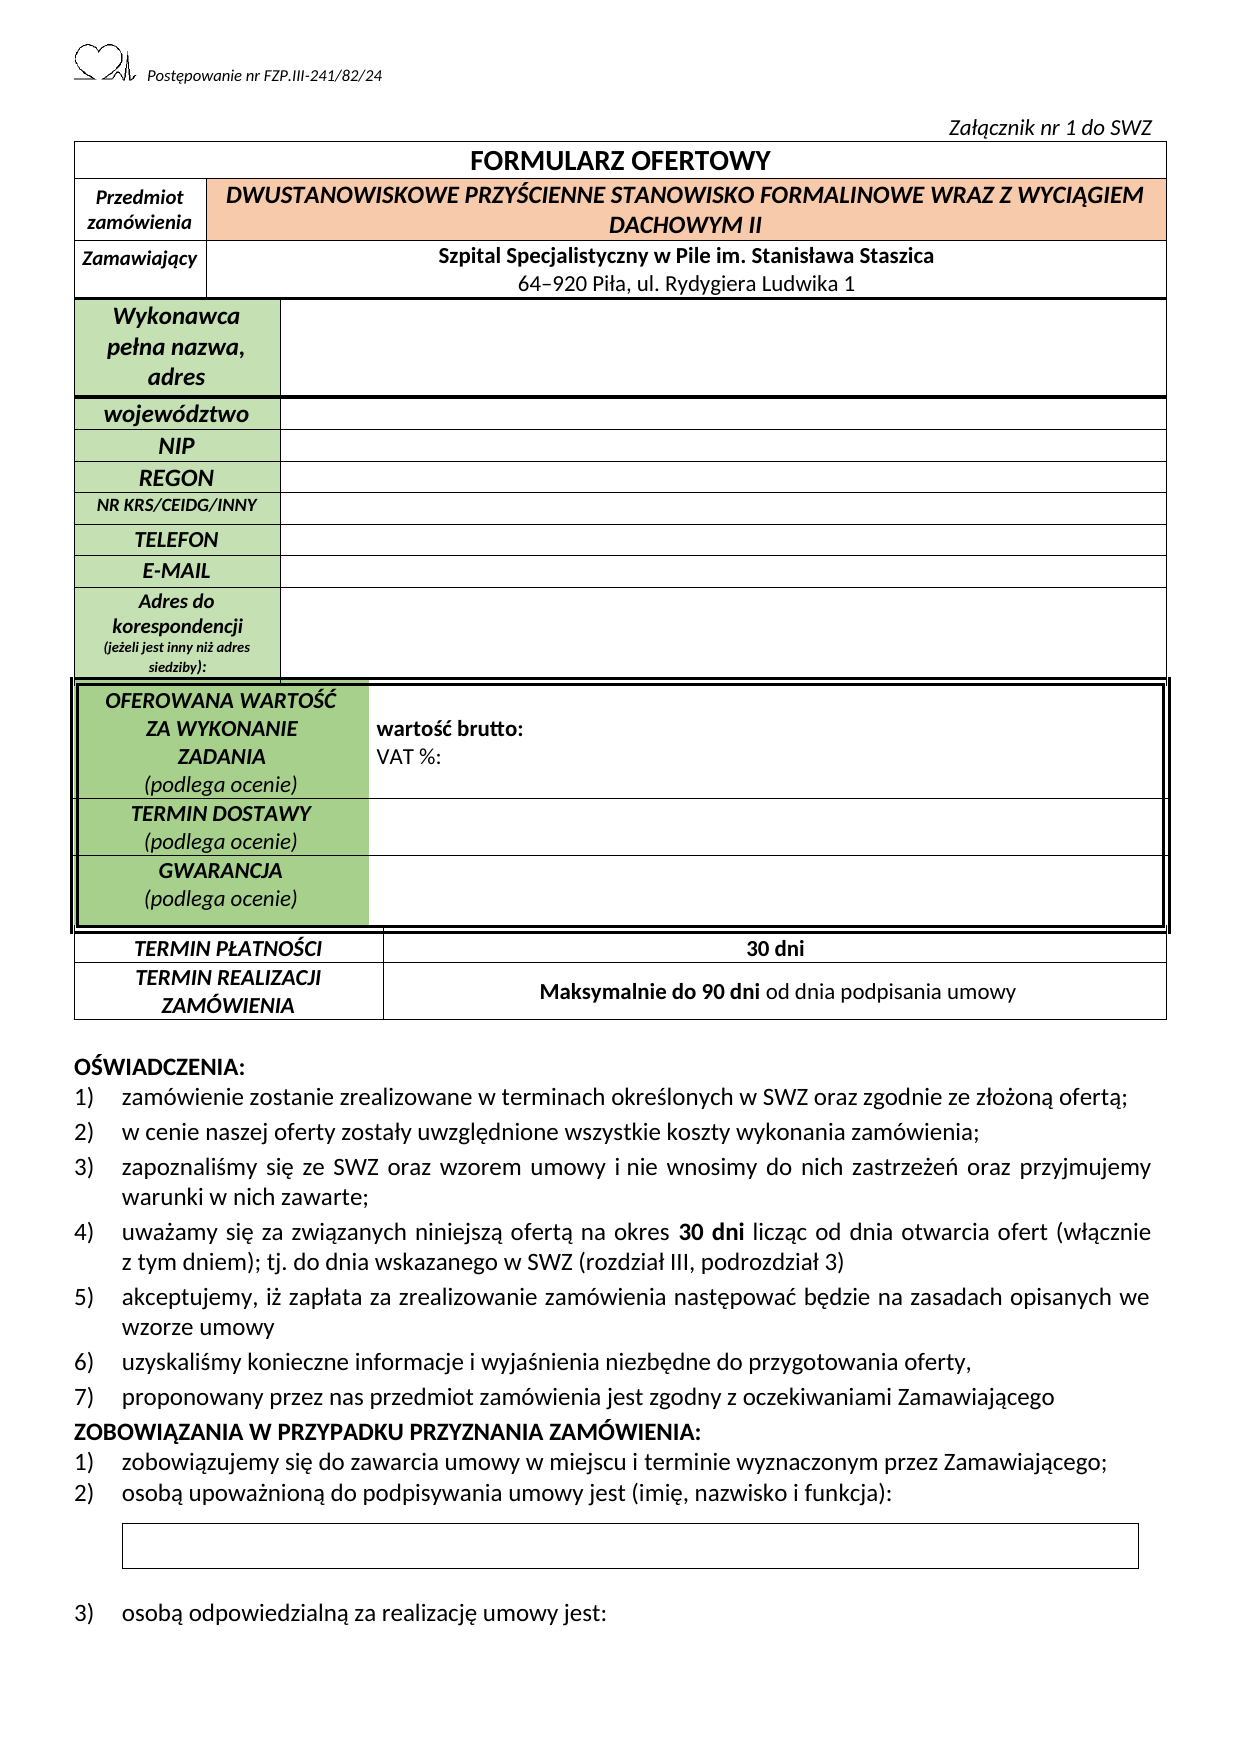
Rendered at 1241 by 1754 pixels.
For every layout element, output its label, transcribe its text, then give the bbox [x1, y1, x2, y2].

table_cell Przedmiot zamówienia [75, 179, 206, 240]
text ZOBOWIĄZANIA W PRZYPADKU PRZYZNANIA ZAMÓWIENIA: [74, 1416, 1152, 1446]
table_cell GWARANCJA (podlega ocenie) [79, 856, 369, 925]
table_cell wartość brutto: VAT %: [369, 680, 1167, 798]
table_cell REGON [75, 462, 280, 492]
table_cell OFEROWANA WARTOŚĆ ZA WYKONANIE ZADANIA (podlega ocenie) [79, 686, 369, 798]
table_cell Maksymalnie do 90 dni od dnia podpisania umowy [384, 963, 1166, 1019]
list akceptujemy, iż zapłata za zrealizowanie zamówienia następować będzie na zasadach opisanych we wzorze umowy [74, 1281, 1152, 1342]
table_cell Szpital Specjalistyczny w Pile im. Stanisława Staszica 64–920 Piła, ul. Rydygiera Ludwika 1 [207, 241, 1166, 297]
table_cell Zamawiający [75, 241, 206, 297]
table_cell [281, 525, 1166, 555]
table_cell [281, 556, 1166, 587]
text Załącznik nr 1 do SWZ [74, 113, 1152, 141]
list zobowiązujemy się do zawarcia umowy w miejscu i terminie wyznaczonym przez Zamawiającego; [74, 1446, 1152, 1477]
list uważamy się za związanych niniejszą ofertą na okres 30 dni licząc od dnia otwarcia ofert (włącznie z tym dniem); tj. do dnia wskazanego w SWZ (rozdział III, podrozdział 3) [74, 1216, 1152, 1277]
list zapoznaliśmy się ze SWZ oraz wzorem umowy i nie wnosimy do nich zastrzeżeń oraz przyjmujemy warunki w nich zawarte; [74, 1151, 1152, 1212]
table_cell NIP [75, 430, 280, 461]
list proponowany przez nas przedmiot zamówienia jest zgodny z oczekiwaniami Zamawiającego [74, 1381, 1152, 1411]
list osobą odpowiedzialną za realizację umowy jest: [74, 1597, 1152, 1628]
table_cell Adres do korespondencji (jeżeli jest inny niż adres siedziby): [75, 588, 280, 677]
table_header [123, 1524, 1138, 1568]
list zamówienie zostanie zrealizowane w terminach określonych w SWZ oraz zgodnie ze złożoną ofertą; [74, 1081, 1152, 1112]
table_cell TERMIN REALIZACJI ZAMÓWIENIA [75, 963, 383, 1019]
table_cell [281, 493, 1166, 524]
table_cell TERMIN DOSTAWY (podlega ocenie) [79, 799, 369, 855]
table_cell [369, 799, 1162, 855]
table_cell województwo [75, 399, 280, 429]
table_cell [281, 399, 1166, 429]
table_cell 30 dni [384, 934, 1166, 962]
picture [73, 44, 137, 81]
table_cell OFEROWANA WARTOŚĆ ZA WYKONANIE ZADANIA (podlega ocenie) [74, 680, 280, 798]
table_cell TELEFON [75, 525, 280, 555]
table_cell NR KRS/CEIDG/INNY [75, 493, 280, 524]
list osobą upoważnioną do podpisywania umowy jest (imię, nazwisko i funkcja): [74, 1477, 1152, 1507]
table_cell DWUSTANOWISKOWE PRZYŚCIENNE STANOWISKO FORMALINOWE WRAZ Z WYCIĄGIEM DACHOWYM II [207, 179, 1166, 240]
table_cell [281, 300, 1166, 395]
table_cell [281, 588, 1166, 677]
table_cell TERMIN PŁATNOŚCI [75, 934, 383, 962]
table_header FORMULARZ OFERTOWY [75, 142, 1166, 178]
table_cell [281, 430, 1166, 461]
list w cenie naszej oferty zostały uwzględnione wszystkie koszty wykonania zamówienia; [74, 1116, 1152, 1146]
table_cell [369, 856, 1162, 925]
text OŚWIADCZENIA: [74, 1051, 1152, 1081]
table_cell [281, 462, 1166, 492]
table_cell E-MAIL [75, 556, 280, 587]
table_cell Wykonawca pełna nazwa, adres [75, 300, 280, 395]
list uzyskaliśmy konieczne informacje i wyjaśnienia niezbędne do przygotowania oferty, [74, 1346, 1152, 1377]
